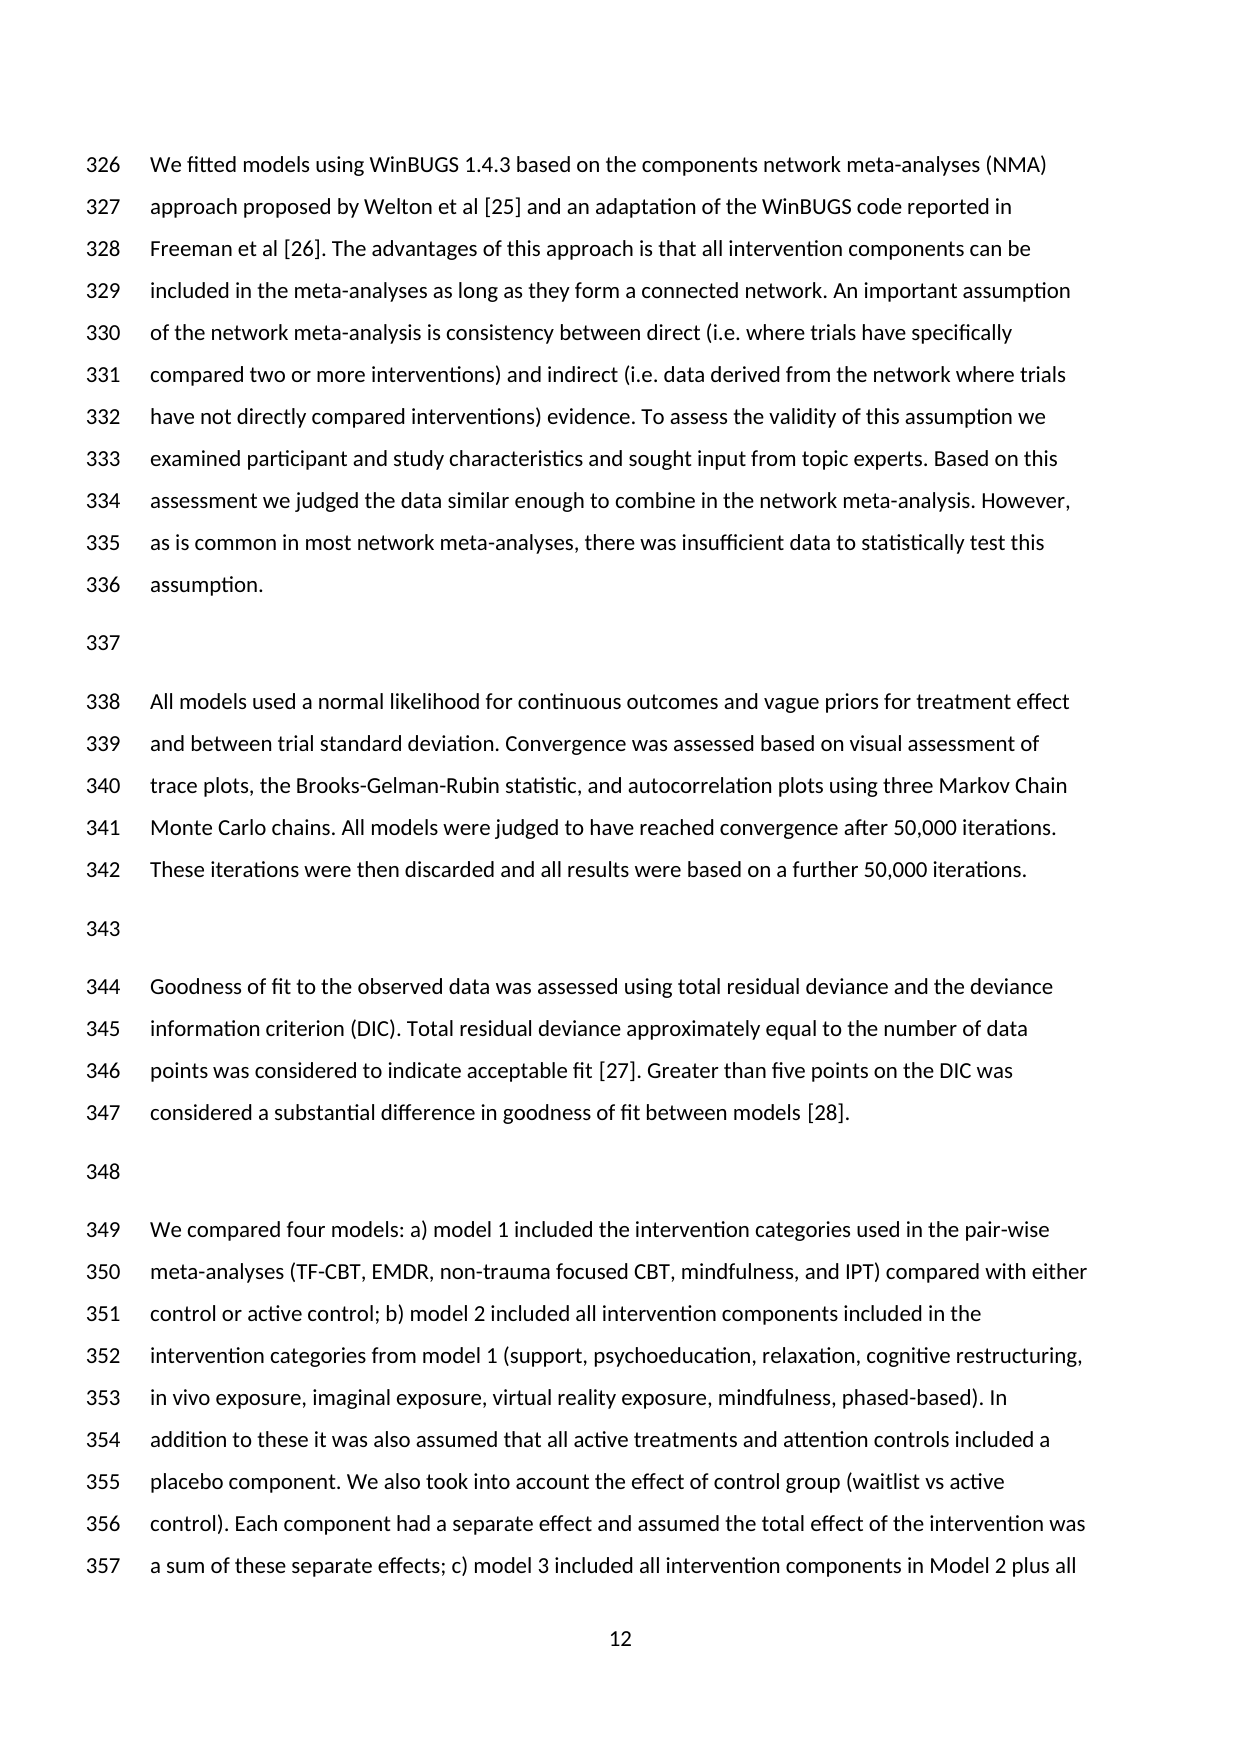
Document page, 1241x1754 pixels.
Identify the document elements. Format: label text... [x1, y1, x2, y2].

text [150, 1216, 1090, 1579]
text Goodness of fit to the observed data was assessed using total residual deviance and the deviance information criterion (DIC). Total residual deviance approximately equal to the number of data points was considered to indicate acceptable fit [27]. Greater than five points on the DIC was considered a substantial difference in goodness of fit between models [28]. [150, 972, 1090, 1126]
text We fitted models using WinBUGS 1.4.3 based on the components network meta-analyses (NMA) approach proposed by Welton et al [25] and an adaptation of the WinBUGS code reported in Freeman et al [26]. The advantages of this approach is that all intervention components can be included in the meta-analyses as long as they form a connected network. An important assumption of the network meta-analysis is consistency between direct (i.e. where trials have specifically compared two or more interventions) and indirect (i.e. data derived from the network where trials have not directly compared interventions) evidence. To assess the validity of this assumption we examined participant and study characteristics and sought input from topic experts. Based on this assessment we judged the data similar enough to combine in the network meta-analysis. However, as is common in most network meta-analyses, there was insufficient data to statistically test this assumption. [150, 150, 1090, 598]
text All models used a normal likelihood for continuous outcomes and vague priors for treatment effect and between trial standard deviation. Convergence was assessed based on visual assessment of trace plots, the Brooks-Gelman-Rubin statistic, and autocorrelation plots using three Markov Chain Monte Carlo chains. All models were judged to have reached convergence after 50,000 iterations. These iterations were then discarded and all results were based on a further 50,000 iterations. [150, 687, 1090, 883]
